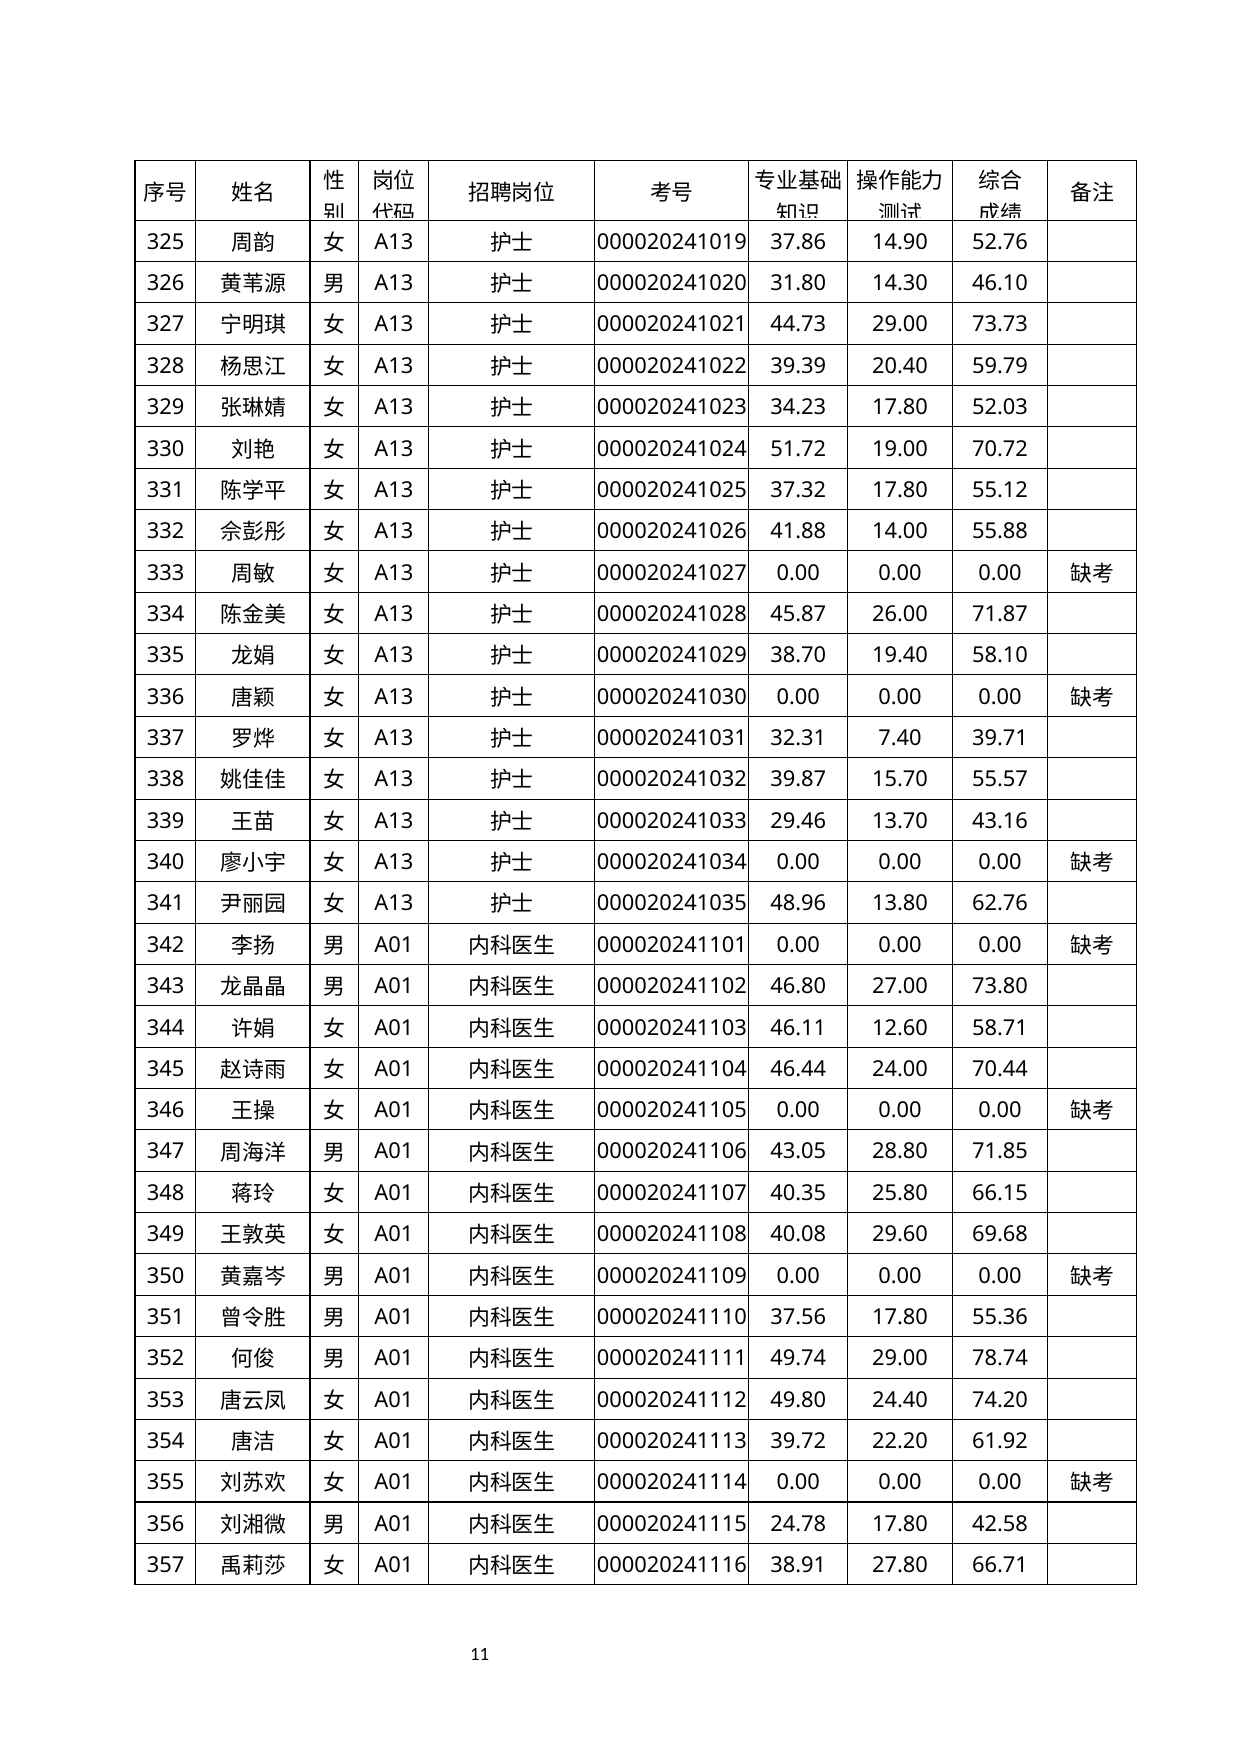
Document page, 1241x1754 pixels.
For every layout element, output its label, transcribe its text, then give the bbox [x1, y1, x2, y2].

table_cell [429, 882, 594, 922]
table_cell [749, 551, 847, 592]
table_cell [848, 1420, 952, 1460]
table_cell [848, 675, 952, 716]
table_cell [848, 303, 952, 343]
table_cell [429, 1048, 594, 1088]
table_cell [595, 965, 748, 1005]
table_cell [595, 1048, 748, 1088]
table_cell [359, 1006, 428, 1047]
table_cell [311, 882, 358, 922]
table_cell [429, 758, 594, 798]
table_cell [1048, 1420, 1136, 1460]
table_header 性 别 [311, 161, 358, 219]
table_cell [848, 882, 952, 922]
table_header 操作能力测试 [848, 161, 952, 219]
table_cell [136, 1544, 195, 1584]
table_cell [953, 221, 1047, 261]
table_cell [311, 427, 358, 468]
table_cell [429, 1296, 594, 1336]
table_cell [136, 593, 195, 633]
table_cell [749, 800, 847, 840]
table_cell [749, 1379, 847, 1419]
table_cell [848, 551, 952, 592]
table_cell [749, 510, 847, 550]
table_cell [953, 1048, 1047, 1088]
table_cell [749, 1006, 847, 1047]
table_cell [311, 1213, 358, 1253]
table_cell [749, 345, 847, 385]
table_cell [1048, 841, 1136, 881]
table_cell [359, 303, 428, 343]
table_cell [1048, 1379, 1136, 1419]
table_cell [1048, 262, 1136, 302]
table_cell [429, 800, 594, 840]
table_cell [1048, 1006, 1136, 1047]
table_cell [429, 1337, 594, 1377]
table_header 综合 成绩 [953, 161, 1047, 219]
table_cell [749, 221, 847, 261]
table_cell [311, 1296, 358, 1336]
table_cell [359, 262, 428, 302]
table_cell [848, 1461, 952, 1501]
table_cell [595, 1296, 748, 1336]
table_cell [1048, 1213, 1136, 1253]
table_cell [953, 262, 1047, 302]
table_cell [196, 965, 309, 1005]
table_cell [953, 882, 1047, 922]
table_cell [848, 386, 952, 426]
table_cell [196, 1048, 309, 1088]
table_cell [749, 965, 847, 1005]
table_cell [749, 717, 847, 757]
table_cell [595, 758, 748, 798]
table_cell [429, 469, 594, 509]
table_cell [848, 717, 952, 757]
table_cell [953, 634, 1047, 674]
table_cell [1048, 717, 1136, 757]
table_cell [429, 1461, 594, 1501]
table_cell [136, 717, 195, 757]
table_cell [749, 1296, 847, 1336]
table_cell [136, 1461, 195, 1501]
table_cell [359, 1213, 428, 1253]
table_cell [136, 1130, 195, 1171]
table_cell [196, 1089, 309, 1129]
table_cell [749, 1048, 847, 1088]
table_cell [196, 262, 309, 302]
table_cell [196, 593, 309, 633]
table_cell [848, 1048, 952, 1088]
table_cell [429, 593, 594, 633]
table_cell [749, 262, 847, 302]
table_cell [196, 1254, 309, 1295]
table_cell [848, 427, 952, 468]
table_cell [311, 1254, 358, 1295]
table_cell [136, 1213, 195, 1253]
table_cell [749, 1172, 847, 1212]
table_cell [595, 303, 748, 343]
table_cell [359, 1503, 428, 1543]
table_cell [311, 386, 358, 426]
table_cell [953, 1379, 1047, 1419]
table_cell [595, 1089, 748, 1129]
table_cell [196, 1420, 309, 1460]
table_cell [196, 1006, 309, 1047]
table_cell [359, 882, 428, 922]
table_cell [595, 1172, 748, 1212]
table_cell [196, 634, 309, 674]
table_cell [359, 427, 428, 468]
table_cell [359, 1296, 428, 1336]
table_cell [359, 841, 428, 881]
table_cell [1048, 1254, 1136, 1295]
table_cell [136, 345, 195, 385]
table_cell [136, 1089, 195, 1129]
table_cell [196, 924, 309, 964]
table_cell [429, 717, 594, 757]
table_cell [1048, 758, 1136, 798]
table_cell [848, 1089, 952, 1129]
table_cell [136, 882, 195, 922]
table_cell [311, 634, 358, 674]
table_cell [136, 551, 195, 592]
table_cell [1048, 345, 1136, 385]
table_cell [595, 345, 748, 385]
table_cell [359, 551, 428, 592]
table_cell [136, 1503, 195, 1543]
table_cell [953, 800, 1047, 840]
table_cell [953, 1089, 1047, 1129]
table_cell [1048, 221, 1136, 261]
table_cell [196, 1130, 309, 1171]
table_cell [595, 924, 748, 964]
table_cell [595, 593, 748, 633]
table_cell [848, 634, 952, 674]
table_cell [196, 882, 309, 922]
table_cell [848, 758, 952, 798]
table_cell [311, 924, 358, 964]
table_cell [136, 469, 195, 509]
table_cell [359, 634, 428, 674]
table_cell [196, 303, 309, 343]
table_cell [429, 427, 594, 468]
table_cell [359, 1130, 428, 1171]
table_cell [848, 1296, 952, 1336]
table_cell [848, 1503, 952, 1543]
table_header 专业基础知识 [749, 161, 847, 219]
table_header 备注 [1048, 161, 1136, 219]
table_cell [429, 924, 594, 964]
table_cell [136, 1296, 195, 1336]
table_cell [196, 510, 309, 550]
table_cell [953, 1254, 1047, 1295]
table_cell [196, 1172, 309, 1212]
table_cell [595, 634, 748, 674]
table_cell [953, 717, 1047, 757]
table_header 序号 [136, 161, 195, 219]
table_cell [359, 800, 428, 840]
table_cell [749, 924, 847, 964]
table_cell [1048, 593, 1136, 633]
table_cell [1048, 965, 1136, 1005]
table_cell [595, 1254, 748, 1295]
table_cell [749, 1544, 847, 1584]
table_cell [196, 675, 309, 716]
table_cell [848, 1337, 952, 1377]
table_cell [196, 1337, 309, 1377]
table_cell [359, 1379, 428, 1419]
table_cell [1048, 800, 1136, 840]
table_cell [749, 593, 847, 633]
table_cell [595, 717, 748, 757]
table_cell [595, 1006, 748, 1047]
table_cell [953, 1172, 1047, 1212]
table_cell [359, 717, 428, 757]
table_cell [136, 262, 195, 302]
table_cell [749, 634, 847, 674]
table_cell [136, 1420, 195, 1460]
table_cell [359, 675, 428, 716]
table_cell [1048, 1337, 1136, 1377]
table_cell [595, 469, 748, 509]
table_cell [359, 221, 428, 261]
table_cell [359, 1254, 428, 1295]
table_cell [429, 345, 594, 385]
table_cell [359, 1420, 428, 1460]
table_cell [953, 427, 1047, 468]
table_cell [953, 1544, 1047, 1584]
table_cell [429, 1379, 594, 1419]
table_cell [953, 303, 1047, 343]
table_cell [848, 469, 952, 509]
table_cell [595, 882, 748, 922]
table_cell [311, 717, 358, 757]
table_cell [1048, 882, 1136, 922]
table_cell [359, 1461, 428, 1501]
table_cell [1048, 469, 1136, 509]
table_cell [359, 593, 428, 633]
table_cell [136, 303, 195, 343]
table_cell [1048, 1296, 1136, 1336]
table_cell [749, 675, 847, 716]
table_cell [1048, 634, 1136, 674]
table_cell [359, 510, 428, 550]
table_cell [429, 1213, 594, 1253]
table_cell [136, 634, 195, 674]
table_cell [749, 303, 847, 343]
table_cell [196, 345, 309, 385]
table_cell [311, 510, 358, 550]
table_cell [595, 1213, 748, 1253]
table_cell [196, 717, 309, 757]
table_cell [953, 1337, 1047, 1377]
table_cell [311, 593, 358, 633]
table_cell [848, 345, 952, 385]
table_header 岗位 代码 [359, 161, 428, 219]
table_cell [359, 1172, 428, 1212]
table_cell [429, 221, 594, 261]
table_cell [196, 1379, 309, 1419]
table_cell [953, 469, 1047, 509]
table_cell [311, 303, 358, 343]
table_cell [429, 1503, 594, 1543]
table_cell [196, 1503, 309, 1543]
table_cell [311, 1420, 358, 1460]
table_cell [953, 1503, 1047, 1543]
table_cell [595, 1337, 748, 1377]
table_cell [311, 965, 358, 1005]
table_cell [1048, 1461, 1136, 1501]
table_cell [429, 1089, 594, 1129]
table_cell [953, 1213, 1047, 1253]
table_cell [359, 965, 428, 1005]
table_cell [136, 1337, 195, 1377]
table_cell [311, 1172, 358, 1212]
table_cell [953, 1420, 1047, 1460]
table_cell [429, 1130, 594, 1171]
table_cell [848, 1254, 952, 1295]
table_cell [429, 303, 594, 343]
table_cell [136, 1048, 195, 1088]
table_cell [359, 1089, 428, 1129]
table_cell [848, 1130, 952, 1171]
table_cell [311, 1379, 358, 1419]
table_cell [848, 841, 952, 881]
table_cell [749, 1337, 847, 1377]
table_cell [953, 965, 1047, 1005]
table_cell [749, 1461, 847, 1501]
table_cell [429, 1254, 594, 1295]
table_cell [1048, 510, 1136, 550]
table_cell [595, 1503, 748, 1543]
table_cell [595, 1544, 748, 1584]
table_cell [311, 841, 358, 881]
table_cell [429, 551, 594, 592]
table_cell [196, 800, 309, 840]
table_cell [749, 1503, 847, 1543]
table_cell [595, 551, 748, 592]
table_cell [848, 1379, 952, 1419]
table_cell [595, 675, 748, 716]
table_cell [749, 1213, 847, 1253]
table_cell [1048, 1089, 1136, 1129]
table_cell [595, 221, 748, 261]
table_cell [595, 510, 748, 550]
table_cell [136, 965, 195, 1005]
table_header 姓名 [196, 161, 309, 219]
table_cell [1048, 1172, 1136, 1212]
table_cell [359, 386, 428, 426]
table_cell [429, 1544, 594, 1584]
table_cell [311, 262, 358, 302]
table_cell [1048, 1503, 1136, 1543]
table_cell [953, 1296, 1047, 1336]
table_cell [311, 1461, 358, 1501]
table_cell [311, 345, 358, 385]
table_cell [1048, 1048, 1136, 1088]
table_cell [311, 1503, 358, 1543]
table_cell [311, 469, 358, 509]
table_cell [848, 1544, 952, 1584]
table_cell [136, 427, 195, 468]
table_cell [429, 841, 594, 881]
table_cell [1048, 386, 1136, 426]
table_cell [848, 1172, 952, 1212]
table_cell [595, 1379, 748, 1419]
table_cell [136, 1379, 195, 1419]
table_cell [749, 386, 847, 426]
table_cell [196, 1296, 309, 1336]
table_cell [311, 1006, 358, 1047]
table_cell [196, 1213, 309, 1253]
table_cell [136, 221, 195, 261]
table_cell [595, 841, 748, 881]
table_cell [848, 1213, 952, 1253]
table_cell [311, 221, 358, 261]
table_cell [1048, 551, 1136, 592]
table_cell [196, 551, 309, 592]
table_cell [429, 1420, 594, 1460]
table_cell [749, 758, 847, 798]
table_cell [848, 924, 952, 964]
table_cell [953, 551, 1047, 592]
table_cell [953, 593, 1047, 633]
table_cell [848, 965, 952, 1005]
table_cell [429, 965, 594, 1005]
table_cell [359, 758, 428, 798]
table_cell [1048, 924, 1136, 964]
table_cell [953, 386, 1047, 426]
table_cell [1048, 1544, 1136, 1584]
table_header 考号 [595, 161, 748, 219]
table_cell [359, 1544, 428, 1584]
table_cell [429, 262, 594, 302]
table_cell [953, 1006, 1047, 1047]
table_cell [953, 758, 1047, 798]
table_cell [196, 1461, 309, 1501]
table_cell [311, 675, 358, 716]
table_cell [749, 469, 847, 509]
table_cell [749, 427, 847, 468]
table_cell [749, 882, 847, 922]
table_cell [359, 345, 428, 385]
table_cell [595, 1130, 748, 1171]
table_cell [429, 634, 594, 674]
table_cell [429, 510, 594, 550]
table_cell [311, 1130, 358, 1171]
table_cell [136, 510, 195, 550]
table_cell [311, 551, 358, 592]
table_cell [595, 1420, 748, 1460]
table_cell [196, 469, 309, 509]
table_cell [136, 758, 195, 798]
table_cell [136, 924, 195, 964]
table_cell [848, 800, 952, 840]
table_header 招聘岗位 [429, 161, 594, 219]
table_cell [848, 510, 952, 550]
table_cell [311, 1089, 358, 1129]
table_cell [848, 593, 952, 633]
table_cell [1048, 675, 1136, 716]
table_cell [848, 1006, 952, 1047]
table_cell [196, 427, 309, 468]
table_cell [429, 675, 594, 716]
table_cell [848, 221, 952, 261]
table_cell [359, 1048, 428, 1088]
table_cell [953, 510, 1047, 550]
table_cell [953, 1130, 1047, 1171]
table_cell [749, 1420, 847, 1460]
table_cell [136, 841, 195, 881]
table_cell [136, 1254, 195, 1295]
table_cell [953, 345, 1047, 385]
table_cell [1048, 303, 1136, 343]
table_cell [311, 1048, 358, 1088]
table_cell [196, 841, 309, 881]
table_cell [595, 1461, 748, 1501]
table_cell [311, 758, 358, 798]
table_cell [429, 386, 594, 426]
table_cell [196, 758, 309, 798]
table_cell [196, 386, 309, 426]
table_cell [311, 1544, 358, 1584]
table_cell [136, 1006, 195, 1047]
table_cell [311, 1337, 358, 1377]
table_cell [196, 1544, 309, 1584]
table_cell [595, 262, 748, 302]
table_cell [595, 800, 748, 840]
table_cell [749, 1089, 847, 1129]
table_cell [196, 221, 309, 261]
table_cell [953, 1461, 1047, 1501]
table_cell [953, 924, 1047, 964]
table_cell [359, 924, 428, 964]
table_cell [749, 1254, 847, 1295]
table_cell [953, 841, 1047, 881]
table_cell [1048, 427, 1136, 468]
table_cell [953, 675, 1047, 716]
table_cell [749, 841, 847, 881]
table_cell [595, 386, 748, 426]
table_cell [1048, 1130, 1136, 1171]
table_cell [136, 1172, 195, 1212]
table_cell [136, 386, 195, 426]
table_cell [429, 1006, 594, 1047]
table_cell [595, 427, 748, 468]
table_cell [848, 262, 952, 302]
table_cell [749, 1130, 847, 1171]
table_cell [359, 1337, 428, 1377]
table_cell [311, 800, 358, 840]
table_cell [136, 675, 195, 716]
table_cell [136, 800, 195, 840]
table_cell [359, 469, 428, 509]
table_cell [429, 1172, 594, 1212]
